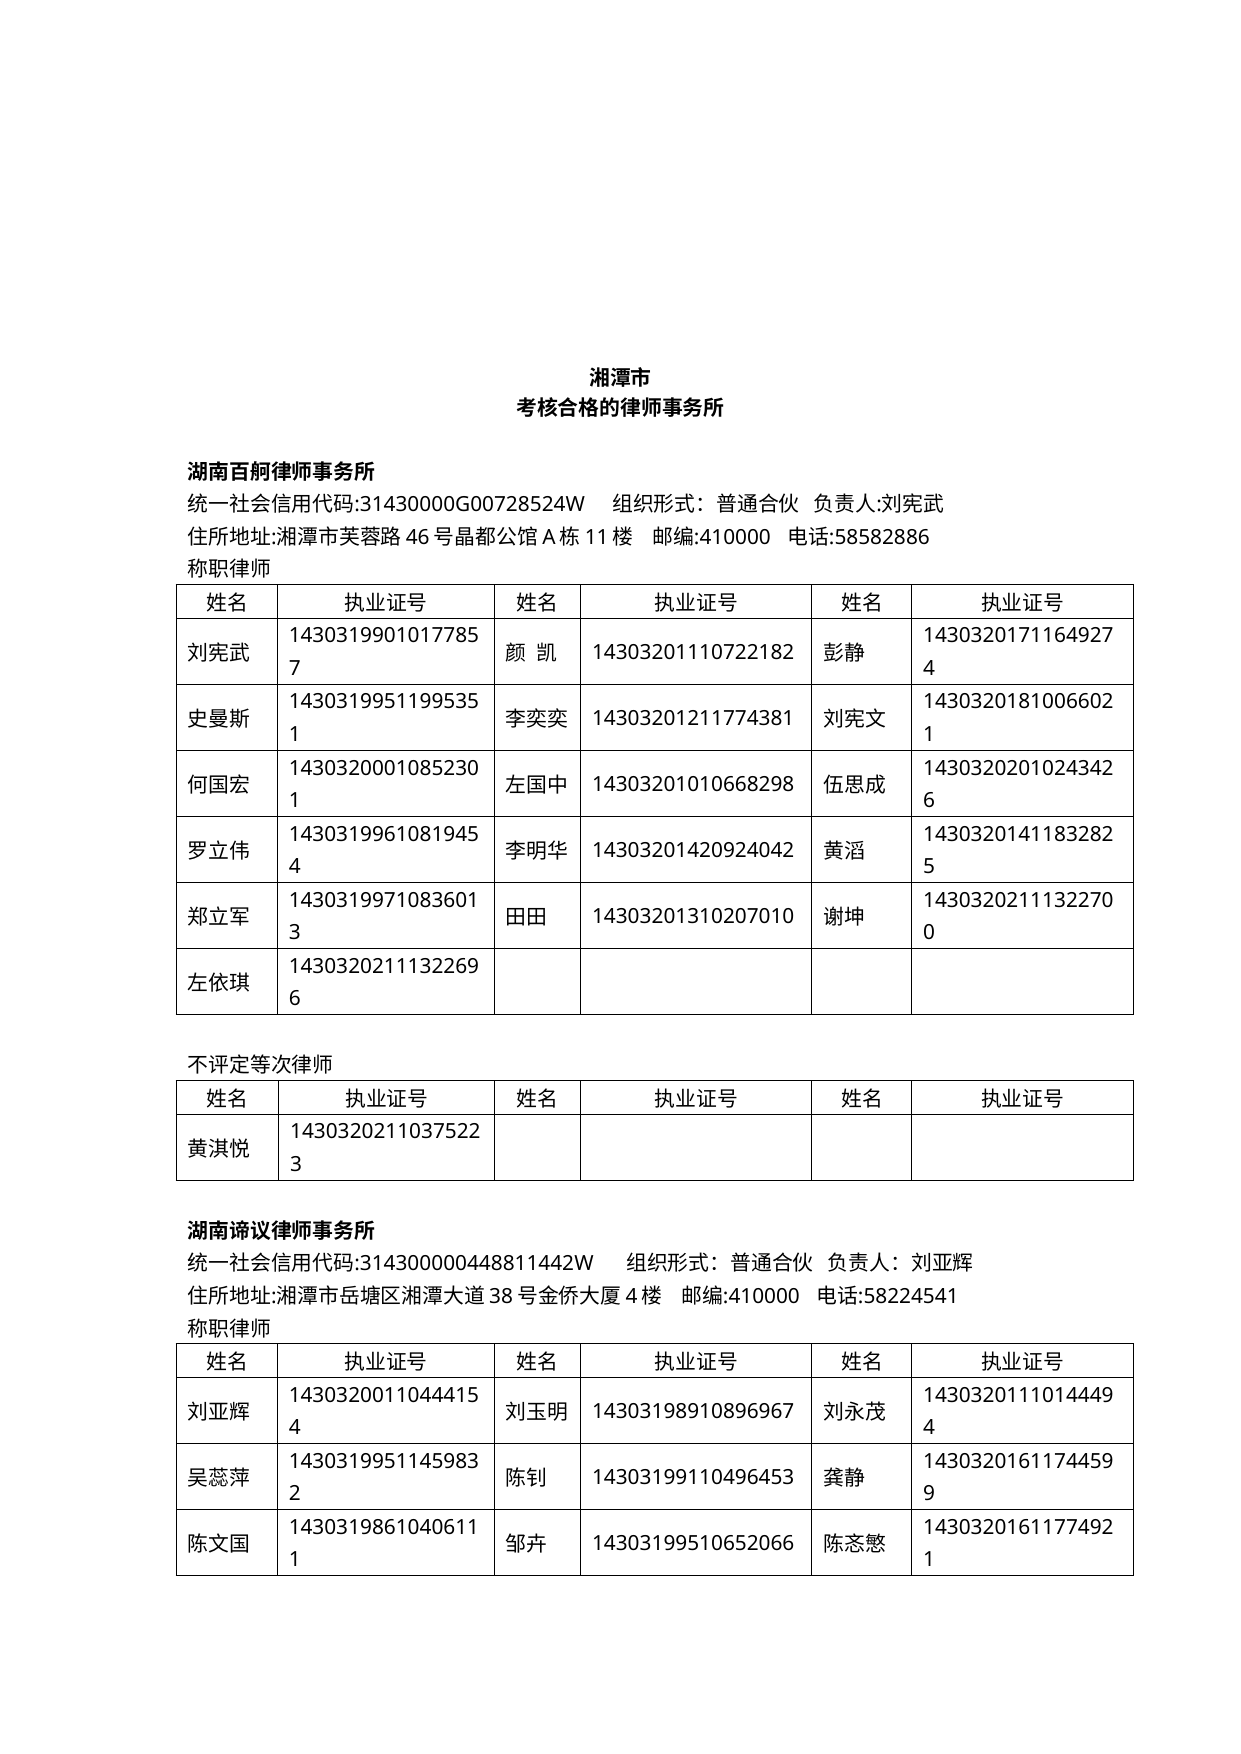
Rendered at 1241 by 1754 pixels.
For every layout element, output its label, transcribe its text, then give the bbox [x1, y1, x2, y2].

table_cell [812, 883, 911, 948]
text 考核合格的律师事务所 [187, 391, 1053, 421]
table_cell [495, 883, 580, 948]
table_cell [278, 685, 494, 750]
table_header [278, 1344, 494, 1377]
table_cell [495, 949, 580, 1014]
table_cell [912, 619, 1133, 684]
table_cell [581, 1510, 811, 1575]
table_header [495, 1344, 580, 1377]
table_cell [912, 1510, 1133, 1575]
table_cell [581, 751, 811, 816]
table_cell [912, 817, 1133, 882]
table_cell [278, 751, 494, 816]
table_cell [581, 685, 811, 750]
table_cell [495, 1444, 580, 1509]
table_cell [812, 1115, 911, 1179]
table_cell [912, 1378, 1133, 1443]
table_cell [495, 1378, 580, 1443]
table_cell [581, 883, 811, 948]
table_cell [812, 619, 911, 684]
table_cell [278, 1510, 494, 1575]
list 统一社会信用代码:31430000G00728524W 组织形式：普通合伙 负责人:刘宪武 [187, 486, 1053, 519]
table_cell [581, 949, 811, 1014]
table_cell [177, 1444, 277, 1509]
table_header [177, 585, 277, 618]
list 称职律师 [187, 551, 1053, 584]
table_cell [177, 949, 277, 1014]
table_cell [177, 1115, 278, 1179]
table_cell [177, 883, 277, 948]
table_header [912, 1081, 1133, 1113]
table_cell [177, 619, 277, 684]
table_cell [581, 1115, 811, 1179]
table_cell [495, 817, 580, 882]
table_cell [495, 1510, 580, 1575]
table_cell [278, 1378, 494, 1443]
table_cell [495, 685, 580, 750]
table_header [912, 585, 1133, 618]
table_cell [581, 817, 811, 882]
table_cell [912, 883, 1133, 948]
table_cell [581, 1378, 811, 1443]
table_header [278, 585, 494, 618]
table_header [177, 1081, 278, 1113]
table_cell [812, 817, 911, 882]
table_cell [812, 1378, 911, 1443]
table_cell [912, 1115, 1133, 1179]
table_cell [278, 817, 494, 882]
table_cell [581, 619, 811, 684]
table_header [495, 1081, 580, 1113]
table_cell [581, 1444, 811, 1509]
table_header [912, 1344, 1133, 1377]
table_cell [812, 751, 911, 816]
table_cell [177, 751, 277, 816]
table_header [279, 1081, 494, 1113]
text 湖南百舸律师事务所 [187, 454, 1053, 486]
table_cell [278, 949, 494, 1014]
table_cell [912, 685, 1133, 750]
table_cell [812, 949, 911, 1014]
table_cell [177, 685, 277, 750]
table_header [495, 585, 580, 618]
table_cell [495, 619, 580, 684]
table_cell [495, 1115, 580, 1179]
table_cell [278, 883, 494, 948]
text 称职律师 [187, 1311, 1053, 1343]
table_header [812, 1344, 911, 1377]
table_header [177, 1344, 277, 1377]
list 统一社会信用代码:314300000448811442W 组织形式：普通合伙 负责人：刘亚辉 [187, 1246, 1053, 1278]
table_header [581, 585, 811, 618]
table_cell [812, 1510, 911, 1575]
text 湖南谛议律师事务所 [187, 1213, 1053, 1246]
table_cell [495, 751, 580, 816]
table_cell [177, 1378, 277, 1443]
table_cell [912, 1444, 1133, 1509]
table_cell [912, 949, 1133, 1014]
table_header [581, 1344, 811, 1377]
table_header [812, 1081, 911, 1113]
text 不评定等次律师 [187, 1047, 1053, 1080]
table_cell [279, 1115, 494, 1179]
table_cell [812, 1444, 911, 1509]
list 住所地址:湘潭市岳塘区湘潭大道38号金侨大厦4楼 邮编:410000 电话:58224541 [187, 1278, 1053, 1311]
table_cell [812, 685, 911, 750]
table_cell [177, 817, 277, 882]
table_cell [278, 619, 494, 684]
text 湘潭市 [187, 361, 1053, 391]
list 住所地址:湘潭市芙蓉路46号晶都公馆A栋11楼 邮编:410000 电话:58582886 [187, 519, 1053, 551]
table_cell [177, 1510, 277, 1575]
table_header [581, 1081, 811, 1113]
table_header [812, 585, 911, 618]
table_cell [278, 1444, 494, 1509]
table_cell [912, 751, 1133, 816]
